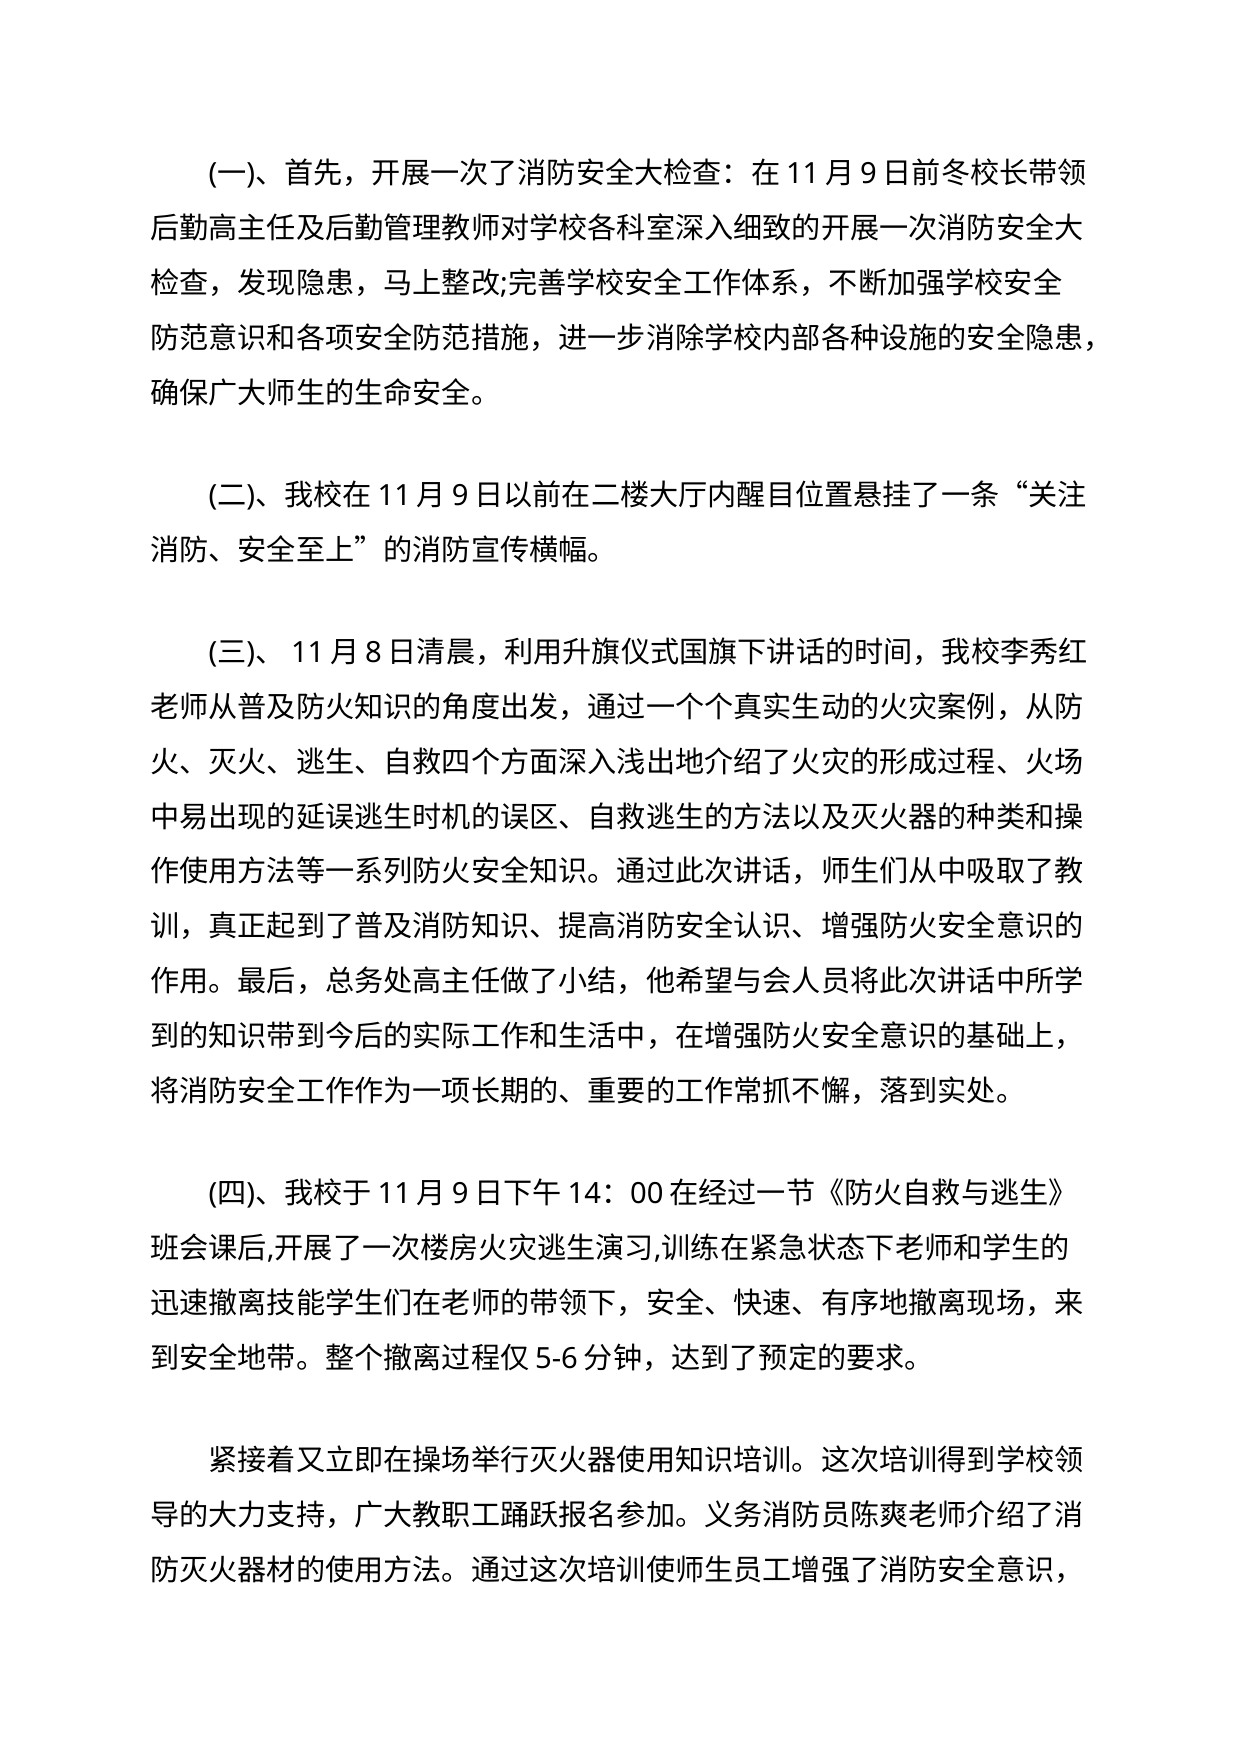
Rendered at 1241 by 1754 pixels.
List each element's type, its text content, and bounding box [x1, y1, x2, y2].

text (二)、我校在11月9日以前在二楼大厅内醒目位置悬挂了一条“关注消防、安全至上”的消防宣传横幅。 [150, 472, 1090, 569]
text (一)、首先，开展一次了消防安全大检查：在11月9日前冬校长带领后勤高主任及后勤管理教师对学校各科室深入细致的开展一次消防安全大检查，发现隐患，马上整改;完善学校安全工作体系，不断加强学校安全防范意识和各项安全防范措施，进一步消除学校内部各种设施的安全隐患，确保广大师生的生命安全。 [150, 150, 1090, 412]
text (四)、我校于11月9日下午14：00在经过一节《防火自救与逃生》班会课后,开展了一次楼房火灾逃生演习,训练在紧急状态下老师和学生的迅速撤离技能学生们在老师的带领下，安全、快速、有序地撤离现场，来到安全地带。整个撤离过程仅5-6分钟，达到了预定的要求。 [150, 1169, 1090, 1377]
text (三)、 11月8日清晨，利用升旗仪式国旗下讲话的时间，我校李秀红老师从普及防火知识的角度出发，通过一个个真实生动的火灾案例，从防火、灭火、逃生、自救四个方面深入浅出地介绍了火灾的形成过程、火场中易出现的延误逃生时机的误区、自救逃生的方法以及灭火器的种类和操作使用方法等一系列防火安全知识。通过此次讲话，师生们从中吸取了教训，真正起到了普及消防知识、提高消防安全认识、增强防火安全意识的作用。最后，总务处高主任做了小结，他希望与会人员将此次讲话中所学到的知识带到今后的实际工作和生活中，在增强防火安全意识的基础上，将消防安全工作作为一项长期的、重要的工作常抓不懈，落到实处。 [150, 628, 1090, 1110]
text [150, 1436, 1090, 1588]
